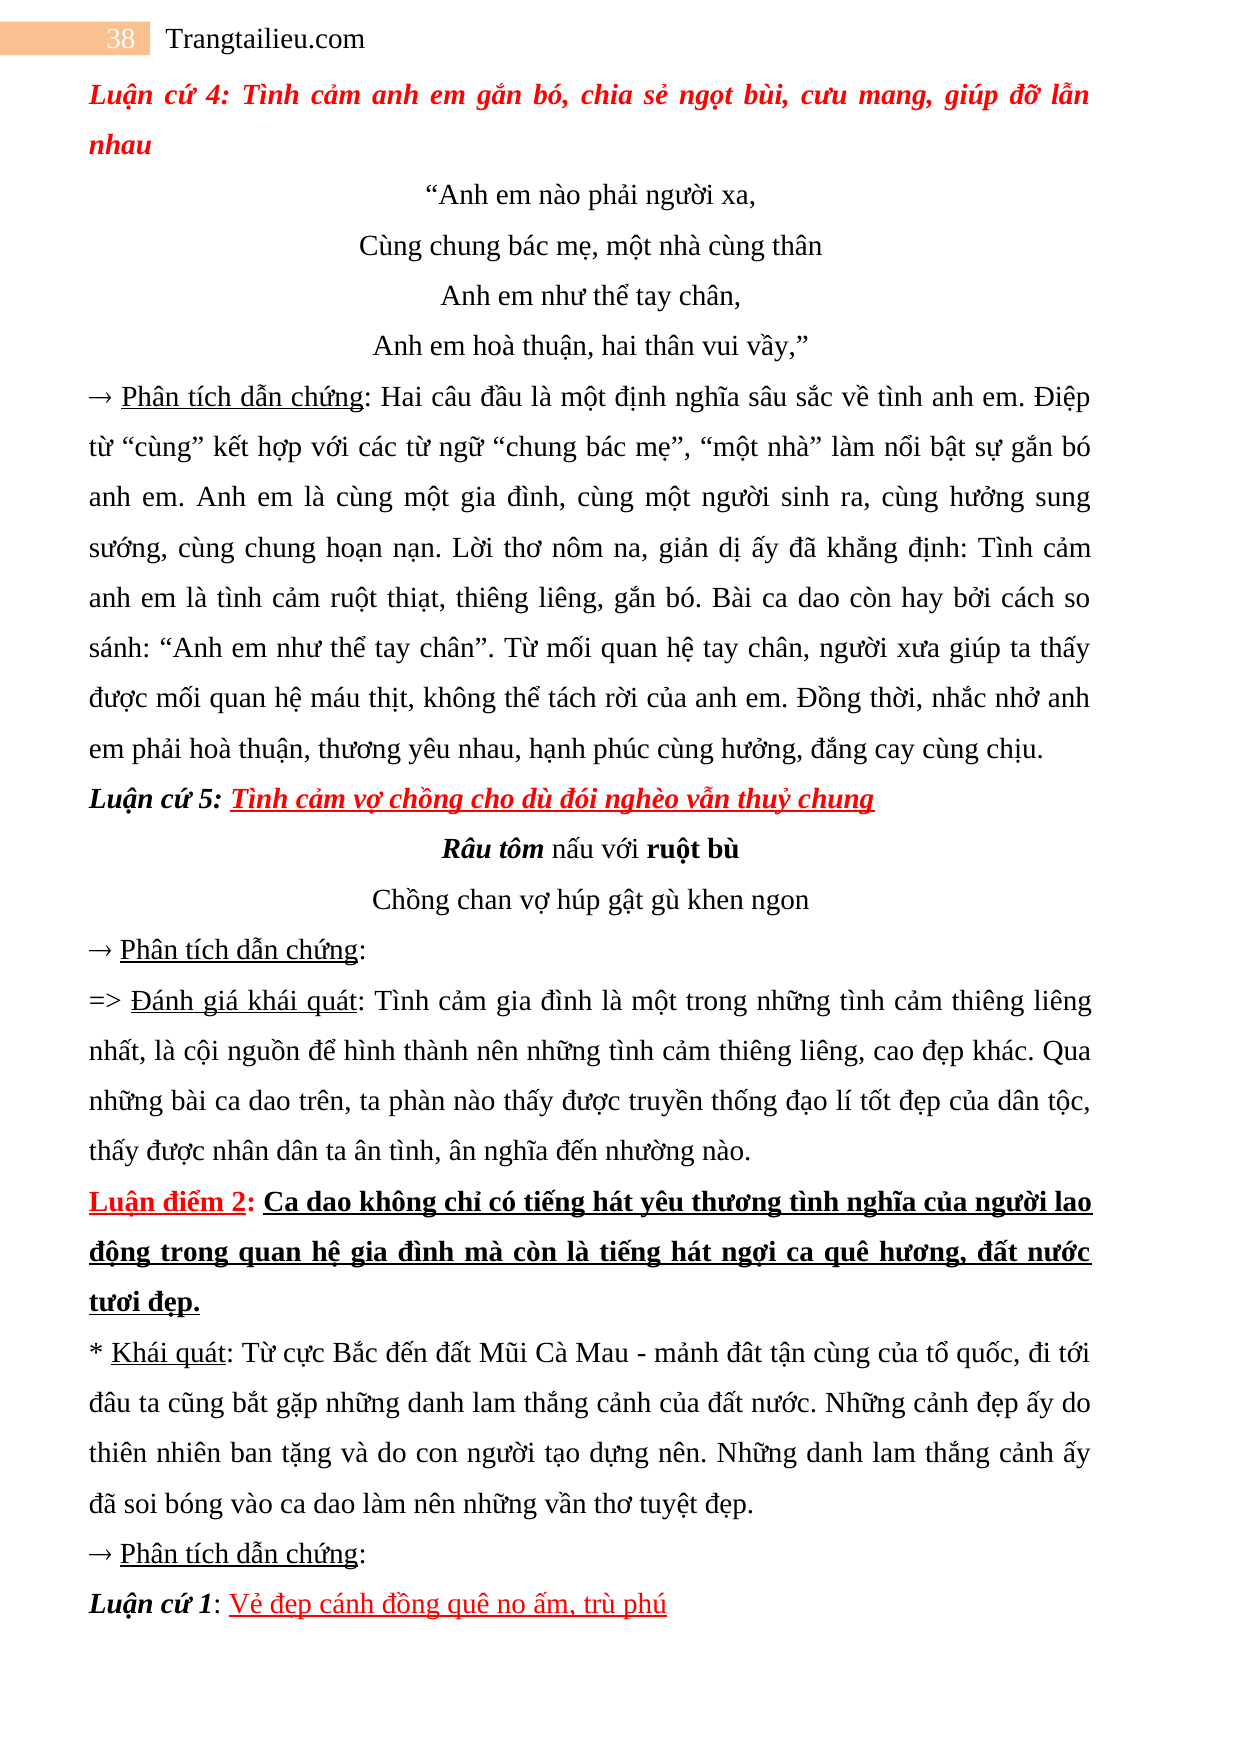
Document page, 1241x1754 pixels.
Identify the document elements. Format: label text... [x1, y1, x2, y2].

text Luận điểm 2: Ca dao không chỉ có tiếng hát yêu thương tình nghĩa của người lao động trong quan hệ gia đình mà còn là tiếng hát ngợi ca quê hương, đất nước tươi đẹp. [89, 1265, 1092, 1318]
text Luận cứ 4: Tình cảm anh em gắn bó, chia sẻ ngọt bùi, cưu mang, giúp đỡ lẫn nhau [89, 77, 1092, 161]
text => Đánh giá khái quát: Tình cảm gia đình là một trong những tình cảm thiêng liêng nhất, là cội nguồn để hình thành nên những tình cảm thiêng liêng, cao đẹp khác. Qua những bài ca dao trên, ta phàn nào thấy được truyền thống đạo lí tốt đẹp của dân tộc, thấy được nhân dân ta ân tình, ân nghĩa đến nhường nào. [89, 983, 1092, 1167]
text Anh em như thể tay chân, [89, 278, 1092, 312]
text Phân tích dẫn chứng: [89, 1536, 1092, 1570]
text “Anh em nào phải người xa, [89, 177, 1092, 211]
text Cùng chung bác mẹ, một nhà cùng thân [89, 228, 1092, 261]
text Chồng chan vợ húp gật gù khen ngon [89, 882, 1092, 915]
text Phân tích dẫn chứng: [89, 932, 1092, 966]
text * Khái quát: Từ cực Bắc đến đất Mũi Cà Mau - mảnh đât tận cùng của tổ quốc, đi tới đâu ta cũng bắt gặp những danh lam thắng cảnh của đất nước. Những cảnh đẹp ấy do thiên nhiên ban tặng và do con người tạo dựng nên. Những danh lam thắng cảnh ấy đã soi bóng vào ca dao làm nên những vần thơ tuyệt đẹp. [89, 1335, 1092, 1519]
text Anh em hoà thuận, hai thân vui vầy,” [89, 328, 1092, 362]
text Luận điểm 2: Ca dao không chỉ có tiếng hát yêu thương tình nghĩa của người lao động trong quan hệ gia đình mà còn là tiếng hát ngợi ca quê hương, đất nước tươi đẹp. [89, 1184, 1092, 1263]
text Luận cứ 5: Tình cảm vợ chồng cho dù đói nghèo vẫn thuỷ chung [89, 781, 1092, 815]
text Phân tích dẫn chứng: Hai câu đầu là một định nghĩa sâu sắc về tình anh em. Điệp từ “cùng” kết hợp với các từ ngữ “chung bác mẹ”, “một nhà” làm nổi bật sự gắn bó anh em. Anh em là cùng một gia đình, cùng một người sinh ra, cùng hưởng sung sướng, cùng chung hoạn nạn. Lời thơ nôm na, giản dị ấy đã khẳng định: Tình cảm anh em là tình cảm ruột thiạt, thiêng liêng, gắn bó. Bài ca dao còn hay bởi cách so sánh: “Anh em như thể tay chân”. Từ mối quan hệ tay chân, người xưa giúp ta thấy được mối quan hệ máu thịt, không thể tách rời của anh em. Đồng thời, nhắc nhở anh em phải hoà thuận, thương yêu nhau, hạnh phúc cùng hưởng, đắng cay cùng chịu. [89, 379, 1092, 764]
text Râu tôm nấu với ruột bù [89, 832, 1092, 865]
text Luận cứ 1: Vẻ đẹp cánh đồng quê no ấm, trù phú [89, 1586, 1092, 1620]
